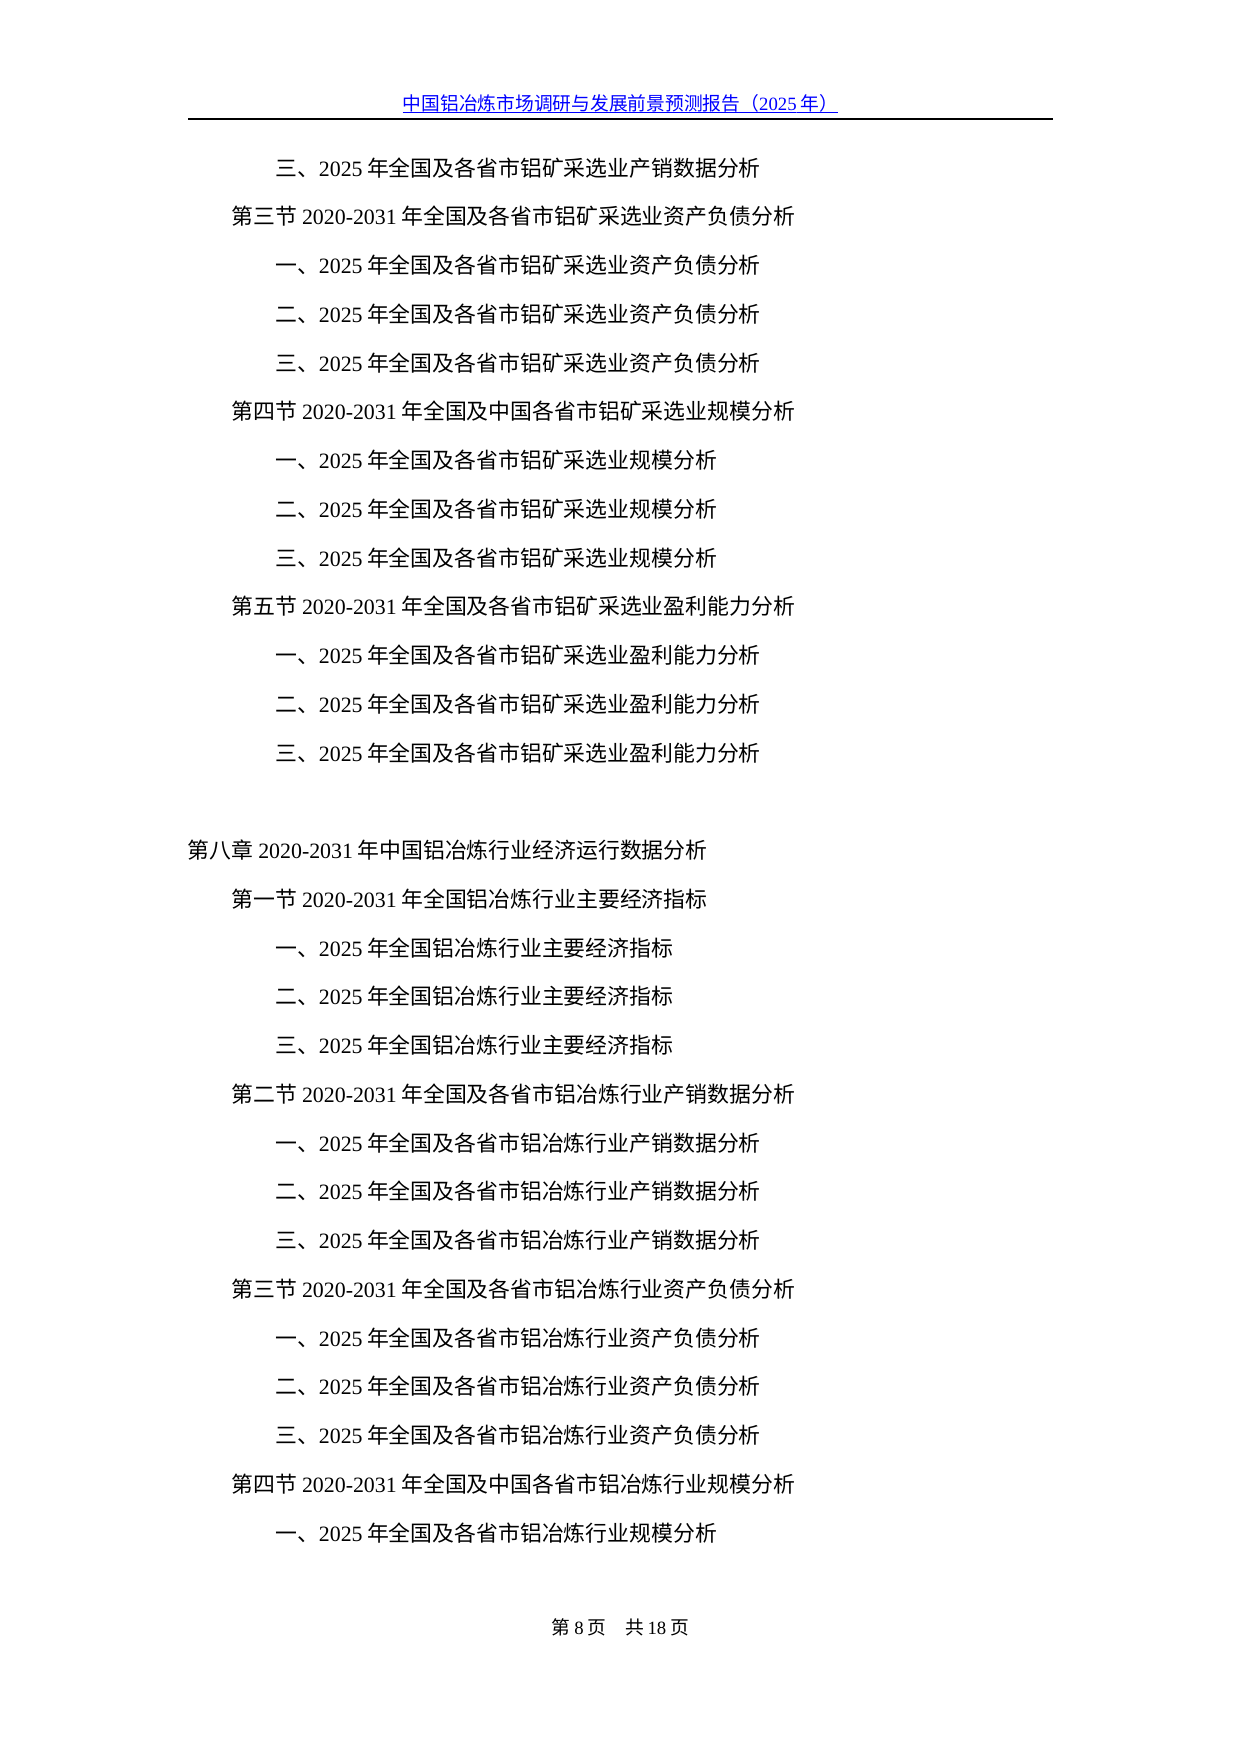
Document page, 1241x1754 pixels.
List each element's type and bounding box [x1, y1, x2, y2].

text [187, 150, 1053, 1548]
